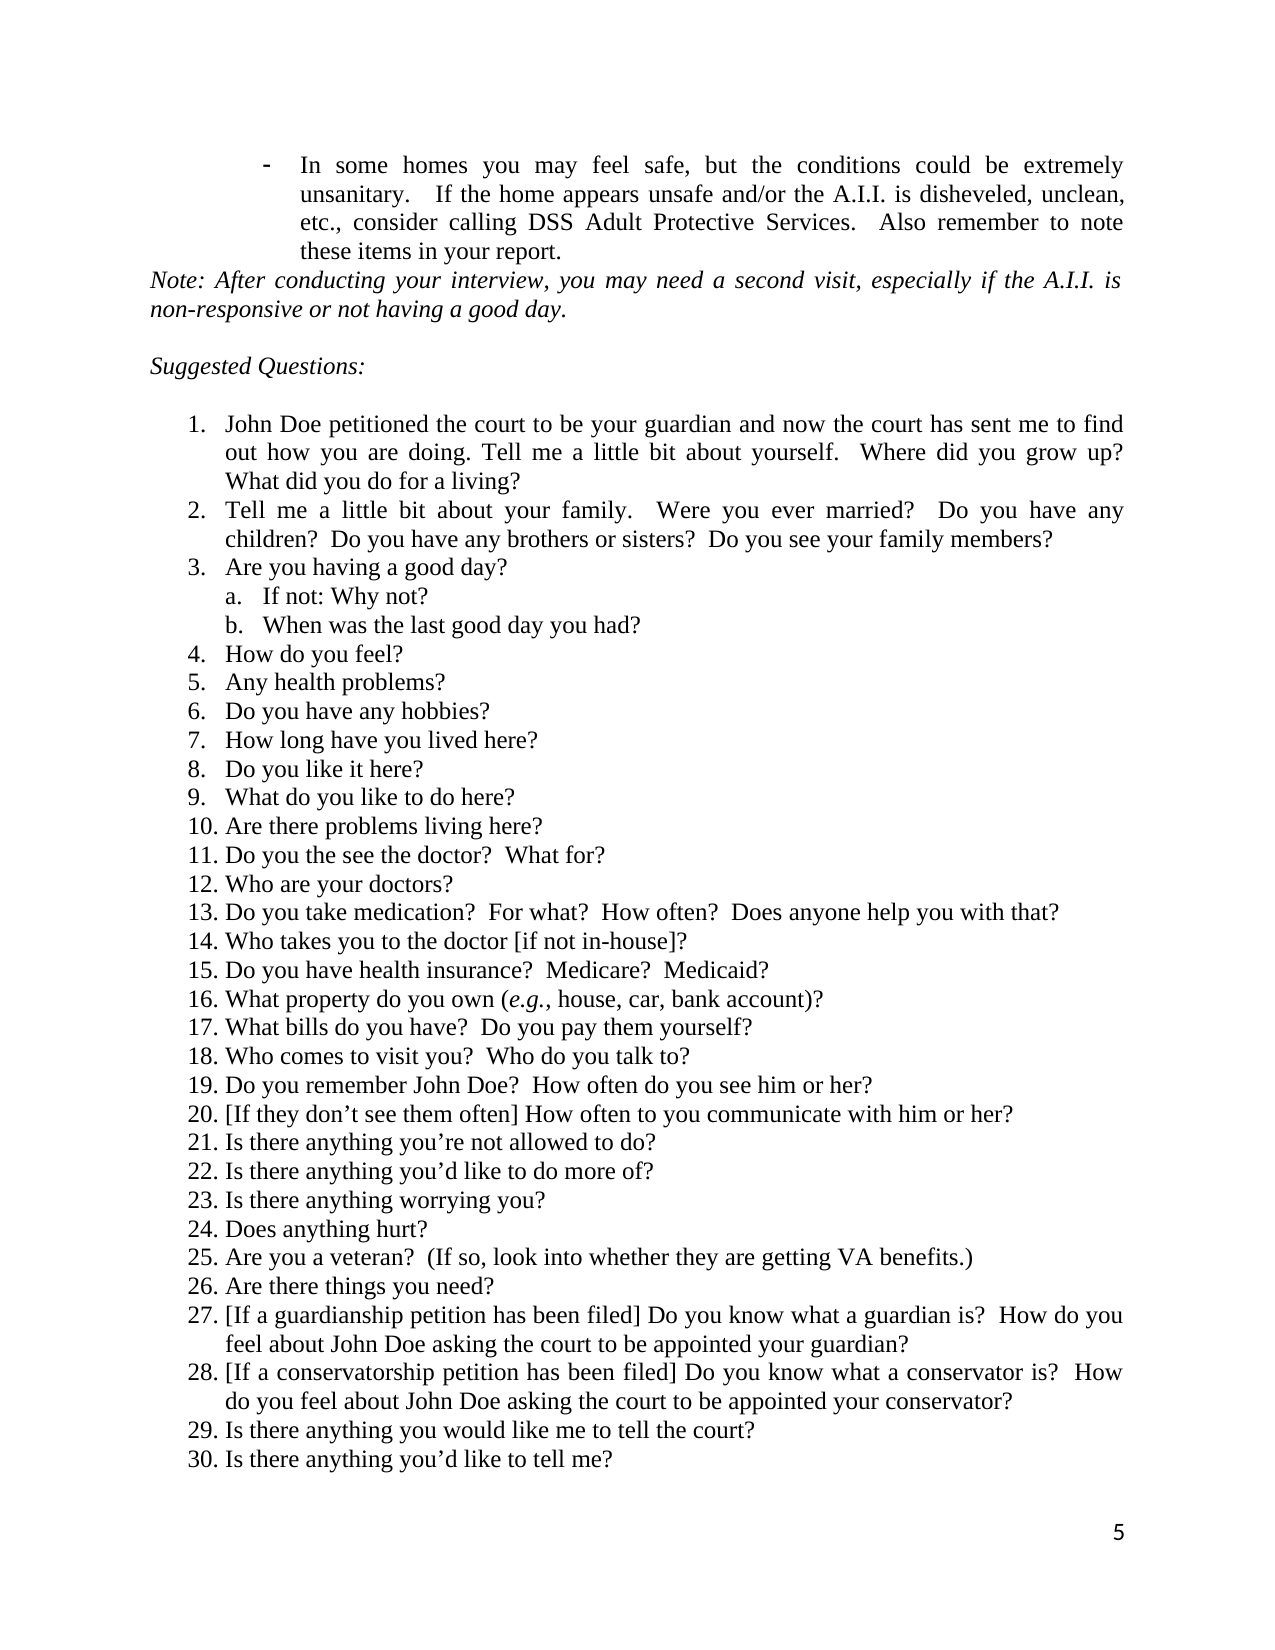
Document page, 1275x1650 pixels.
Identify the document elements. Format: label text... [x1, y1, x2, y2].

list In some homes you may feel safe, but the conditions could be extremely unsanitary. If the home appears unsafe and/or the A.I.I. is disheveled, unclean, etc., consider calling DSS Adult Protective Services. Also remember to note these items in your report. [262, 150, 1125, 265]
list Are there problems living here? [187, 811, 1125, 840]
list Are you a veteran? (If so, look into whether they are getting VA benefits.) [187, 1242, 1125, 1271]
text Note: After conducting your interview, you may need a second visit, especially if the A.I.I. is non-responsive or not having a good day. [150, 265, 1125, 322]
list [If a conservatorship petition has been filed] Do you know what a conservator is? How do you feel about John Doe asking the court to be appointed your conservator? [187, 1357, 1125, 1415]
list Is there anything you’d like to tell me? [187, 1444, 1125, 1472]
list Do you have health insurance? Medicare? Medicaid? [187, 955, 1125, 984]
list Do you take medication? For what? How often? Does anyone help you with that? [187, 897, 1125, 926]
list [If they don’t see them often] How often to you communicate with him or her? [187, 1099, 1125, 1127]
list Who takes you to the doctor [if not in-house]? [187, 926, 1125, 955]
list What bills do you have? Do you pay them yourself? [187, 1012, 1125, 1041]
list Who comes to visit you? Who do you talk to? [187, 1041, 1125, 1070]
list Do you like it here? [187, 754, 1125, 782]
list Tell me a little bit about your family. Were you ever married? Do you have any children? Do you have any brothers or sisters? Do you see your family members? [187, 495, 1125, 552]
list How long have you lived here? [187, 725, 1125, 754]
list What do you like to do here? [187, 782, 1125, 811]
list If not: Why not? [225, 581, 1125, 610]
list Are you having a good day? [187, 552, 1125, 581]
list Is there anything you’d like to do more of? [187, 1156, 1125, 1185]
list [If a guardianship petition has been filed] Do you know what a guardian is? How do you feel about John Doe asking the court to be appointed your guardian? [187, 1300, 1125, 1357]
list Is there anything you’re not allowed to do? [187, 1127, 1125, 1156]
list Does anything hurt? [187, 1214, 1125, 1242]
list How do you feel? [187, 639, 1125, 667]
list Any health problems? [187, 667, 1125, 696]
list John Doe petitioned the court to be your guardian and now the court has sent me to find out how you are doing. Tell me a little bit about yourself. Where did you grow up? What did you do for a living? [187, 409, 1125, 495]
list When was the last good day you had? [225, 610, 1125, 639]
list Are there things you need? [187, 1271, 1125, 1300]
list Do you the see the doctor? What for? [187, 840, 1125, 869]
list Do you have any hobbies? [187, 696, 1125, 725]
list Who are your doctors? [187, 869, 1125, 897]
list What property do you own (e.g., house, car, bank account)? [187, 984, 1125, 1012]
list Is there anything worrying you? [187, 1185, 1125, 1214]
list Do you remember John Doe? How often do you see him or her? [187, 1070, 1125, 1099]
list Is there anything you would like me to tell the court? [187, 1415, 1125, 1444]
text Suggested Questions: [150, 351, 1125, 380]
